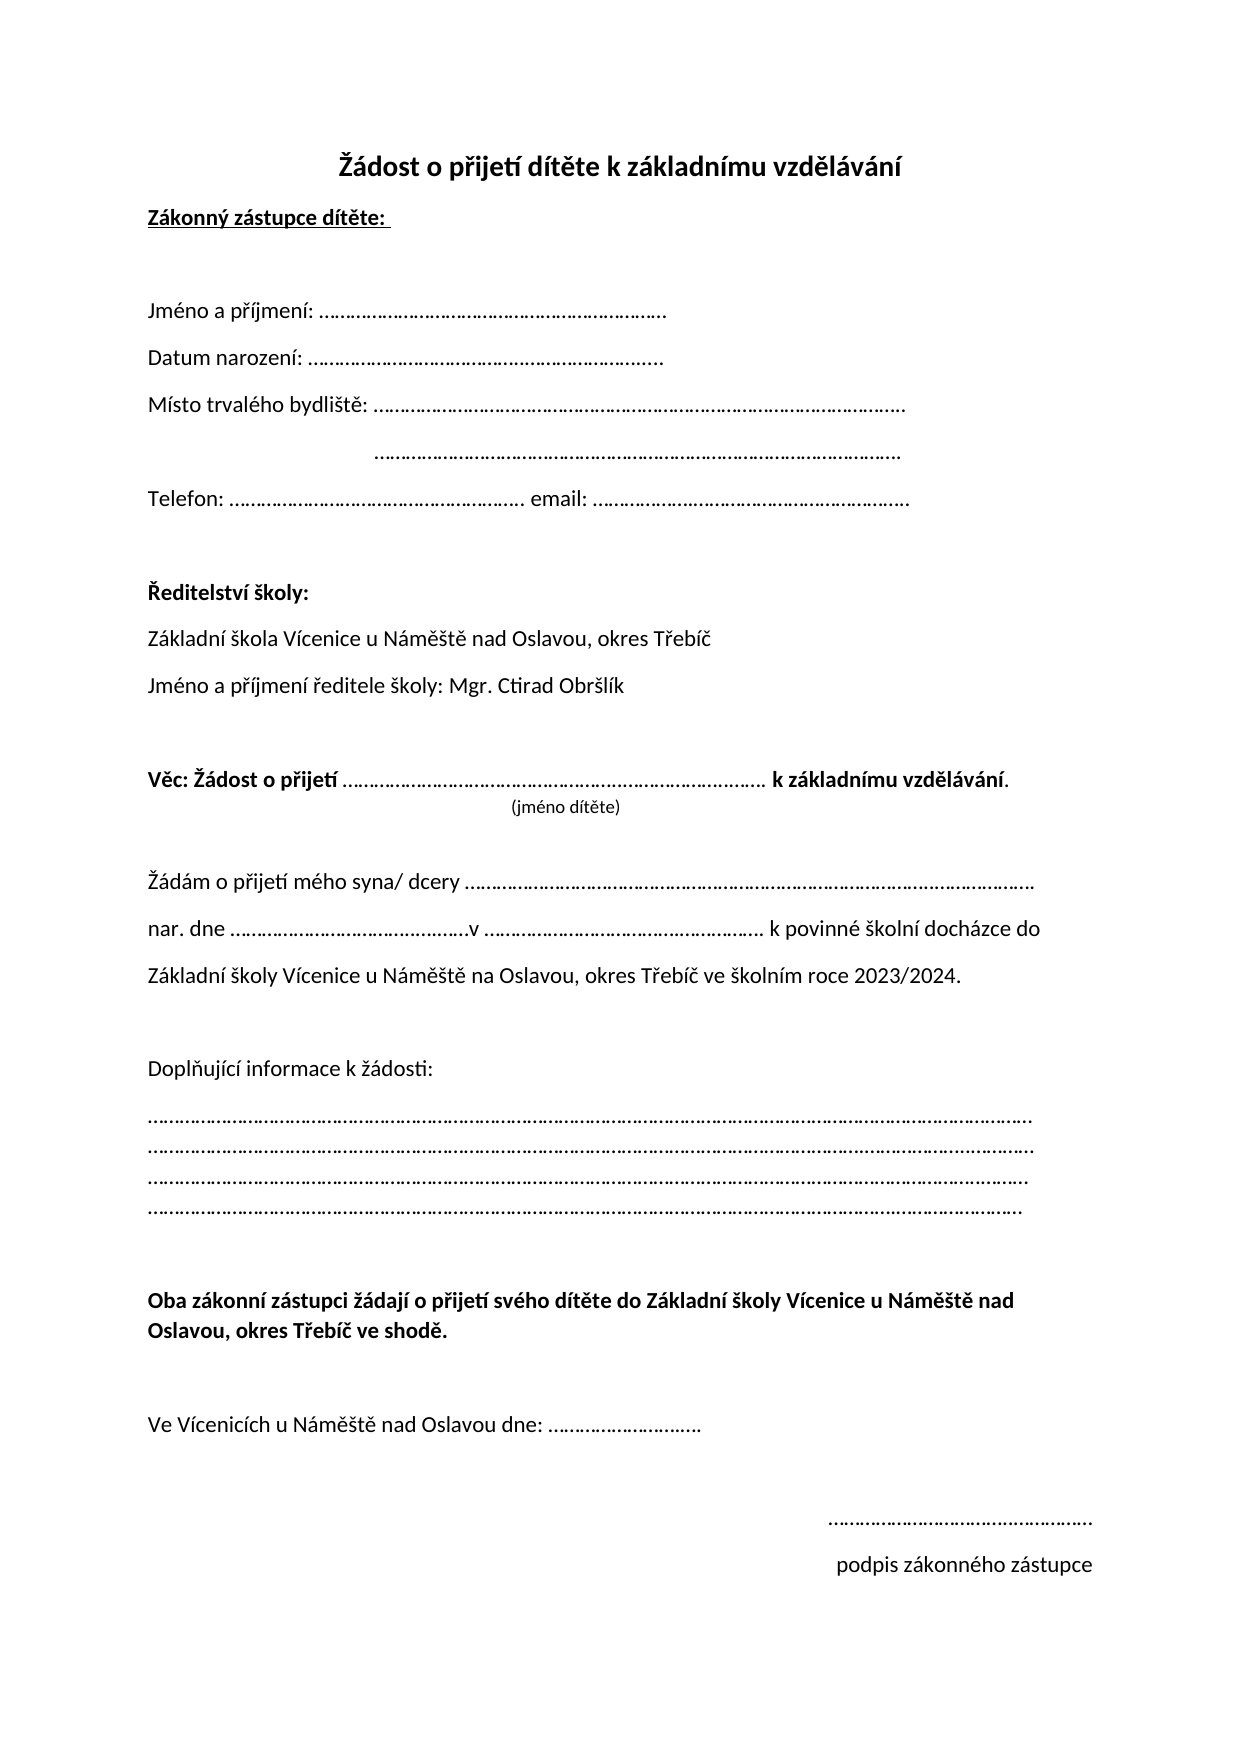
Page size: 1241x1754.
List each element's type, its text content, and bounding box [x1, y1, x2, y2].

text Oba zákonní zástupci žádají o přijetí svého dítěte do Základní školy Vícenice u Náměště nad Oslavou, okres Třebíč ve shodě. [148, 1286, 1093, 1344]
text Telefon: ……………………………………………….. email: ……………….………………………………….. [148, 484, 1093, 512]
text ……………………………..…………… [148, 1503, 1093, 1531]
text Žádost o přijetí dítěte k základnímu vzdělávání [148, 148, 1093, 183]
text Jméno a příjmení ředitele školy: Mgr. Ctirad Obršlík [148, 671, 1093, 699]
text Datum narození: …………………………………..…………………..... [148, 343, 1093, 371]
text Doplňující informace k žádosti: [148, 1054, 1093, 1082]
text Jméno a příjmení: ………………………………………………………… [148, 296, 1093, 324]
text Věc: Žádost o přijetí ……………………………………………..………………..……. k základnímu vzdělávání. [148, 765, 1093, 793]
text Zákonný zástupce dítěte: [148, 203, 1093, 231]
text Základní školy Vícenice u Náměště na Oslavou, okres Třebíč ve školním roce 2023/2024. [148, 961, 1093, 989]
text podpis zákonného zástupce [148, 1550, 1093, 1578]
text …………………………………………………………………………………………………………………………………………………… ……………………………………………………………………………………………………………………….………………..………… …………………………………………………………………………………………………………………………………………..……… …………………………………………………………………………………………………………………………….…………………… [148, 1101, 1093, 1220]
text nar. dne ……………………………..….……v ……………………………….……………. k povinné školní docházce do [148, 914, 1093, 942]
text Ve Vícenicích u Náměště nad Oslavou dne: …………………….…. [148, 1410, 1093, 1438]
text Ředitelství školy: [148, 578, 1093, 606]
text (jméno dítěte) [148, 795, 1093, 818]
text ………………………………………………………………………………………. [148, 437, 1093, 465]
text Základní škola Vícenice u Náměště nad Oslavou, okres Třebíč [148, 624, 1093, 653]
text Místo trvalého bydliště: ……………………………………………………………………………………….. [148, 390, 1093, 418]
text Žádám o přijetí mého syna/ dcery ……………………………………………………………………………..………………. [148, 867, 1093, 895]
